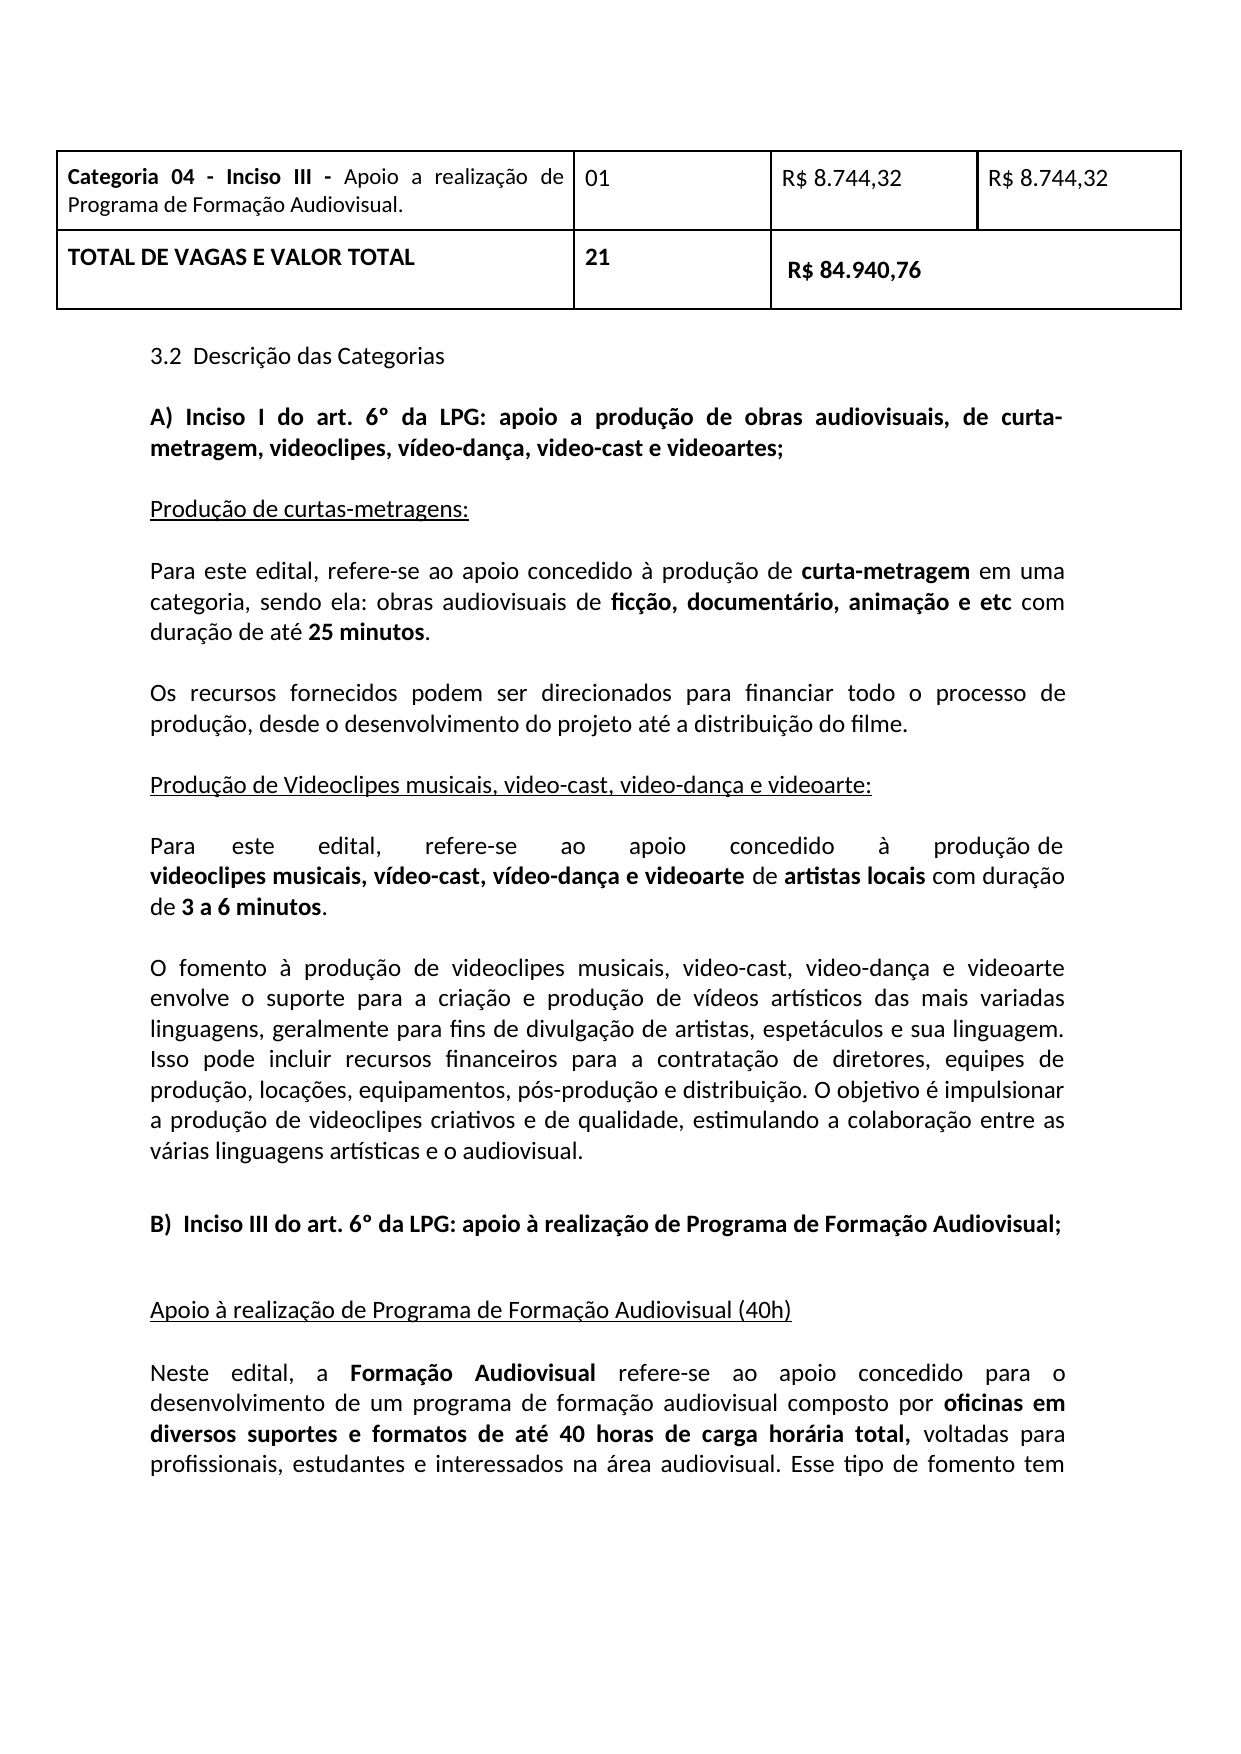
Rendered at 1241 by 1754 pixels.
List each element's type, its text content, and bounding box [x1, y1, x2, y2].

text Para este edital, refere-se ao apoio concedido à produção de videoclipes musicais, vídeo-cast, vídeo-dança e videoarte de artistas locais com duração de 3 a 6 minutos. [150, 830, 1065, 921]
text Para este edital, refere-se ao apoio concedido à produção de curta-metragem em uma categoria, sendo ela: obras audiovisuais de ficção, documentário, animação e etc com duração de até 25 minutos. [150, 555, 1065, 647]
subtitle 3.2 Descrição das Categorias [150, 340, 1090, 371]
text Apoio à realização de Programa de Formação Audiovisual (40h) [150, 1295, 1090, 1325]
table_cell 01 [575, 152, 770, 229]
table_cell 21 [575, 231, 770, 307]
table_cell R$ 8.744,32 [772, 152, 976, 229]
text O fomento à produção de videoclipes musicais, video-cast, video-dança e videoarte envolve o suporte para a criação e produção de vídeos artísticos das mais variadas linguagens, geralmente para fins de divulgação de artistas, espetáculos e sua linguagem. Isso pode incluir recursos financeiros para a contratação de diretores, equipes de produção, locações, equipamentos, pós-produção e distribuição. O objetivo é impulsionar a produção de videoclipes criativos e de qualidade, estimulando a colaboração entre as várias linguagens artísticas e o audiovisual. [150, 952, 1065, 1166]
table_cell R$ 84.940,76 [772, 231, 1180, 307]
text Os recursos fornecidos podem ser direcionados para financiar todo o processo de produção, desde o desenvolvimento do projeto até a distribuição do filme. [150, 677, 1066, 738]
table_cell R$ 8.744,32 [979, 152, 1180, 229]
text B) Inciso III do art. 6º da LPG: apoio à realização de Programa de Formação Audiovisual; [150, 1209, 1078, 1239]
text Produção de Videoclipes musicais, video-cast, video-dança e videoarte: [150, 769, 1090, 799]
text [150, 1357, 1066, 1479]
table_cell TOTAL DE VAGAS E VALOR TOTAL [58, 231, 573, 307]
text Produção de curtas-metragens: [150, 493, 1090, 523]
table_cell Categoria 04 - Inciso III - Apoio a realização de Programa de Formação Audiovisual. [58, 152, 573, 229]
text A) Inciso I do art. 6º da LPG: apoio a produção de obras audiovisuais, de curta-metragem, videoclipes, vídeo-dança, video-cast e videoartes; [150, 401, 1065, 462]
